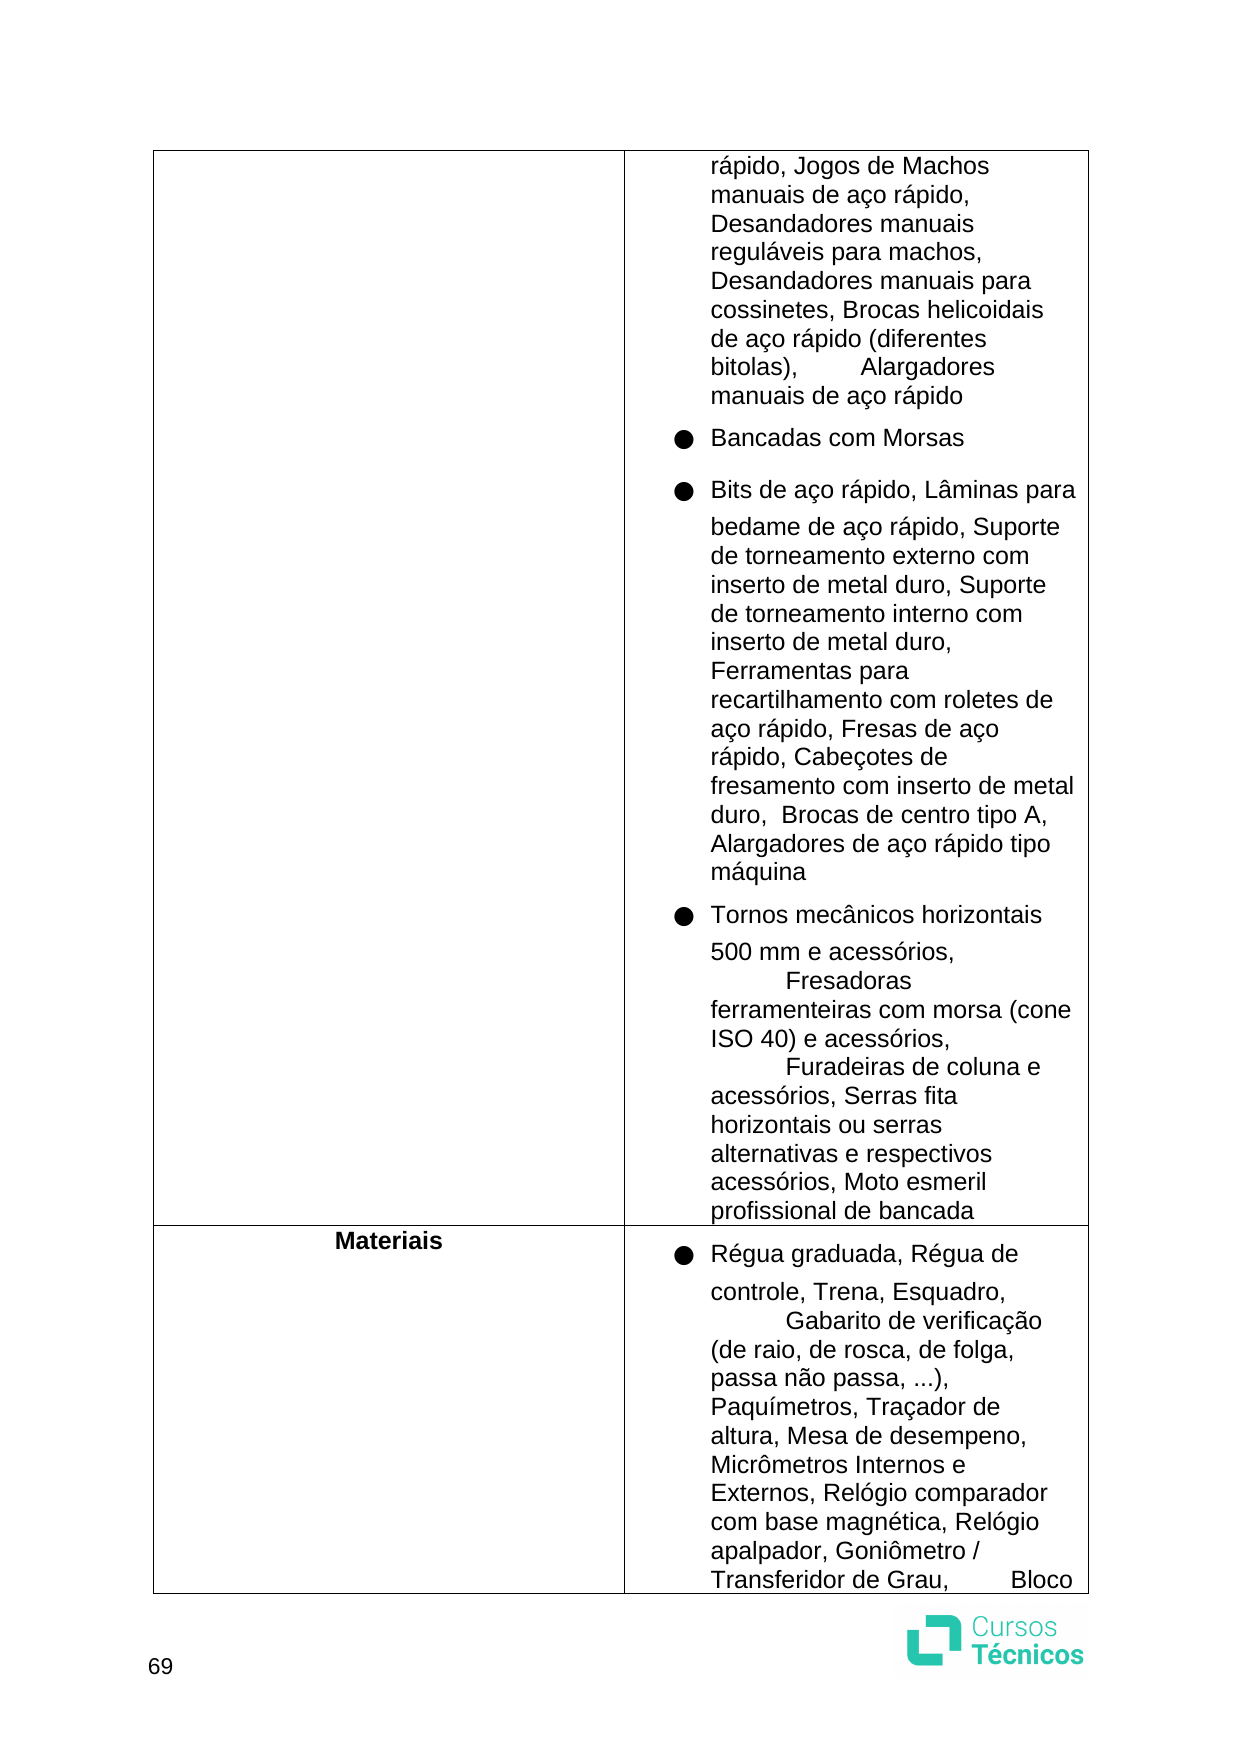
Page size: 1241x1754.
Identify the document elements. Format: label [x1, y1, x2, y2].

picture [893, 1603, 1088, 1678]
